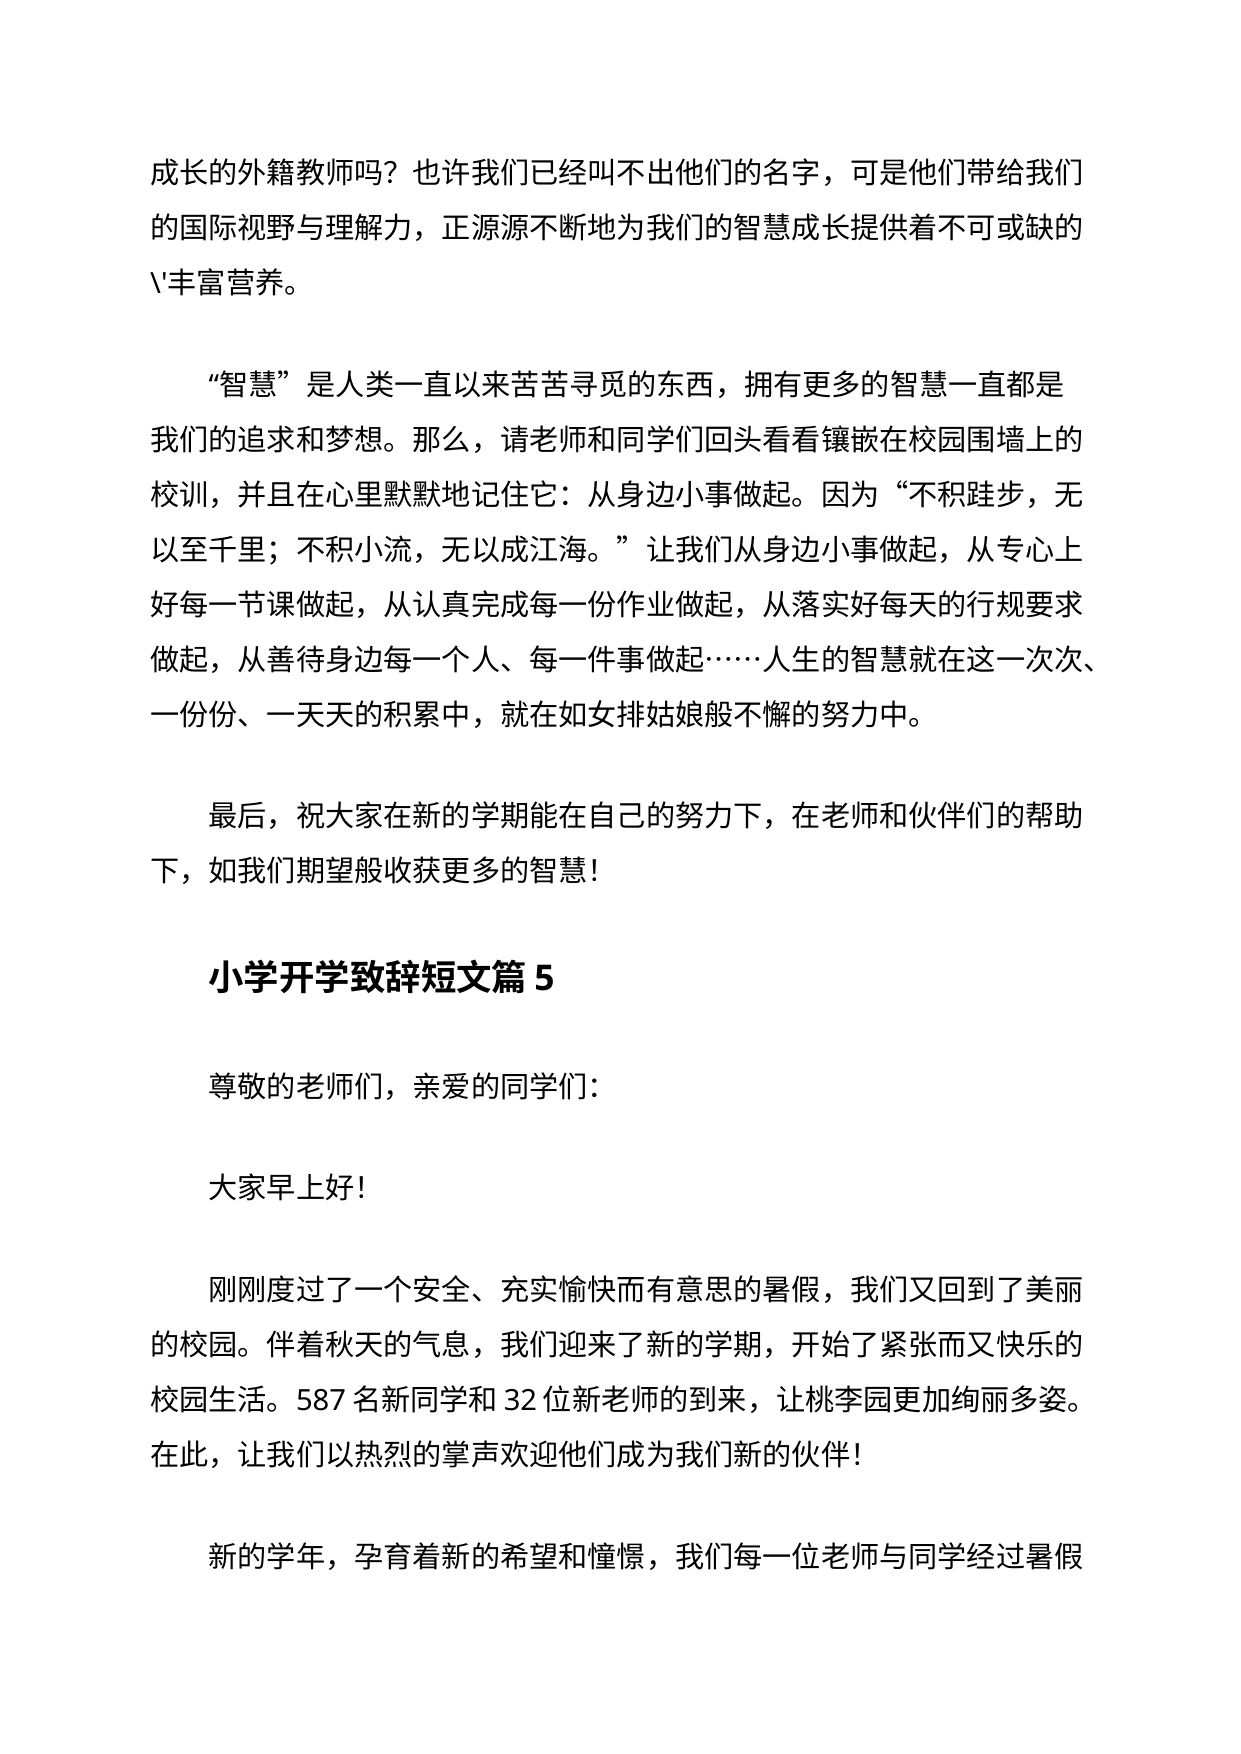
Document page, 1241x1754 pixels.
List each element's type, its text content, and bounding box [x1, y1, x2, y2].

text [150, 150, 1090, 302]
text 刚刚度过了一个安全、充实愉快而有意思的暑假，我们又回到了美丽的校园。伴着秋天的气息，我们迎来了新的学期，开始了紧张而又快乐的校园生活。587名新同学和32位新老师的到来，让桃李园更加绚丽多姿。在此，让我们以热烈的掌声欢迎他们成为我们新的伙伴！ [150, 1267, 1090, 1474]
text 大家早上好！ [150, 1165, 1090, 1207]
text 尊敬的老师们，亲爱的同学们： [150, 1063, 1090, 1106]
text 最后，祝大家在新的学期能在自己的努力下，在老师和伙伴们的帮助下，如我们期望般收获更多的智慧！ [150, 793, 1090, 890]
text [150, 1533, 1090, 1576]
text “智慧”是人类一直以来苦苦寻觅的东西，拥有更多的智慧一直都是我们的追求和梦想。那么，请老师和同学们回头看看镶嵌在校园围墙上的校训，并且在心里默默地记住它：从身边小事做起。因为“不积跬步，无以至千里；不积小流，无以成江海。”让我们从身边小事做起，从专心上好每一节课做起，从认真完成每一份作业做起，从落实好每天的行规要求做起，从善待身边每一个人、每一件事做起……人生的智慧就在这一次次、一份份、一天天的积累中，就在如女排姑娘般不懈的努力中。 [150, 362, 1090, 733]
text 小学开学致辞短文篇5 [150, 950, 1090, 1001]
